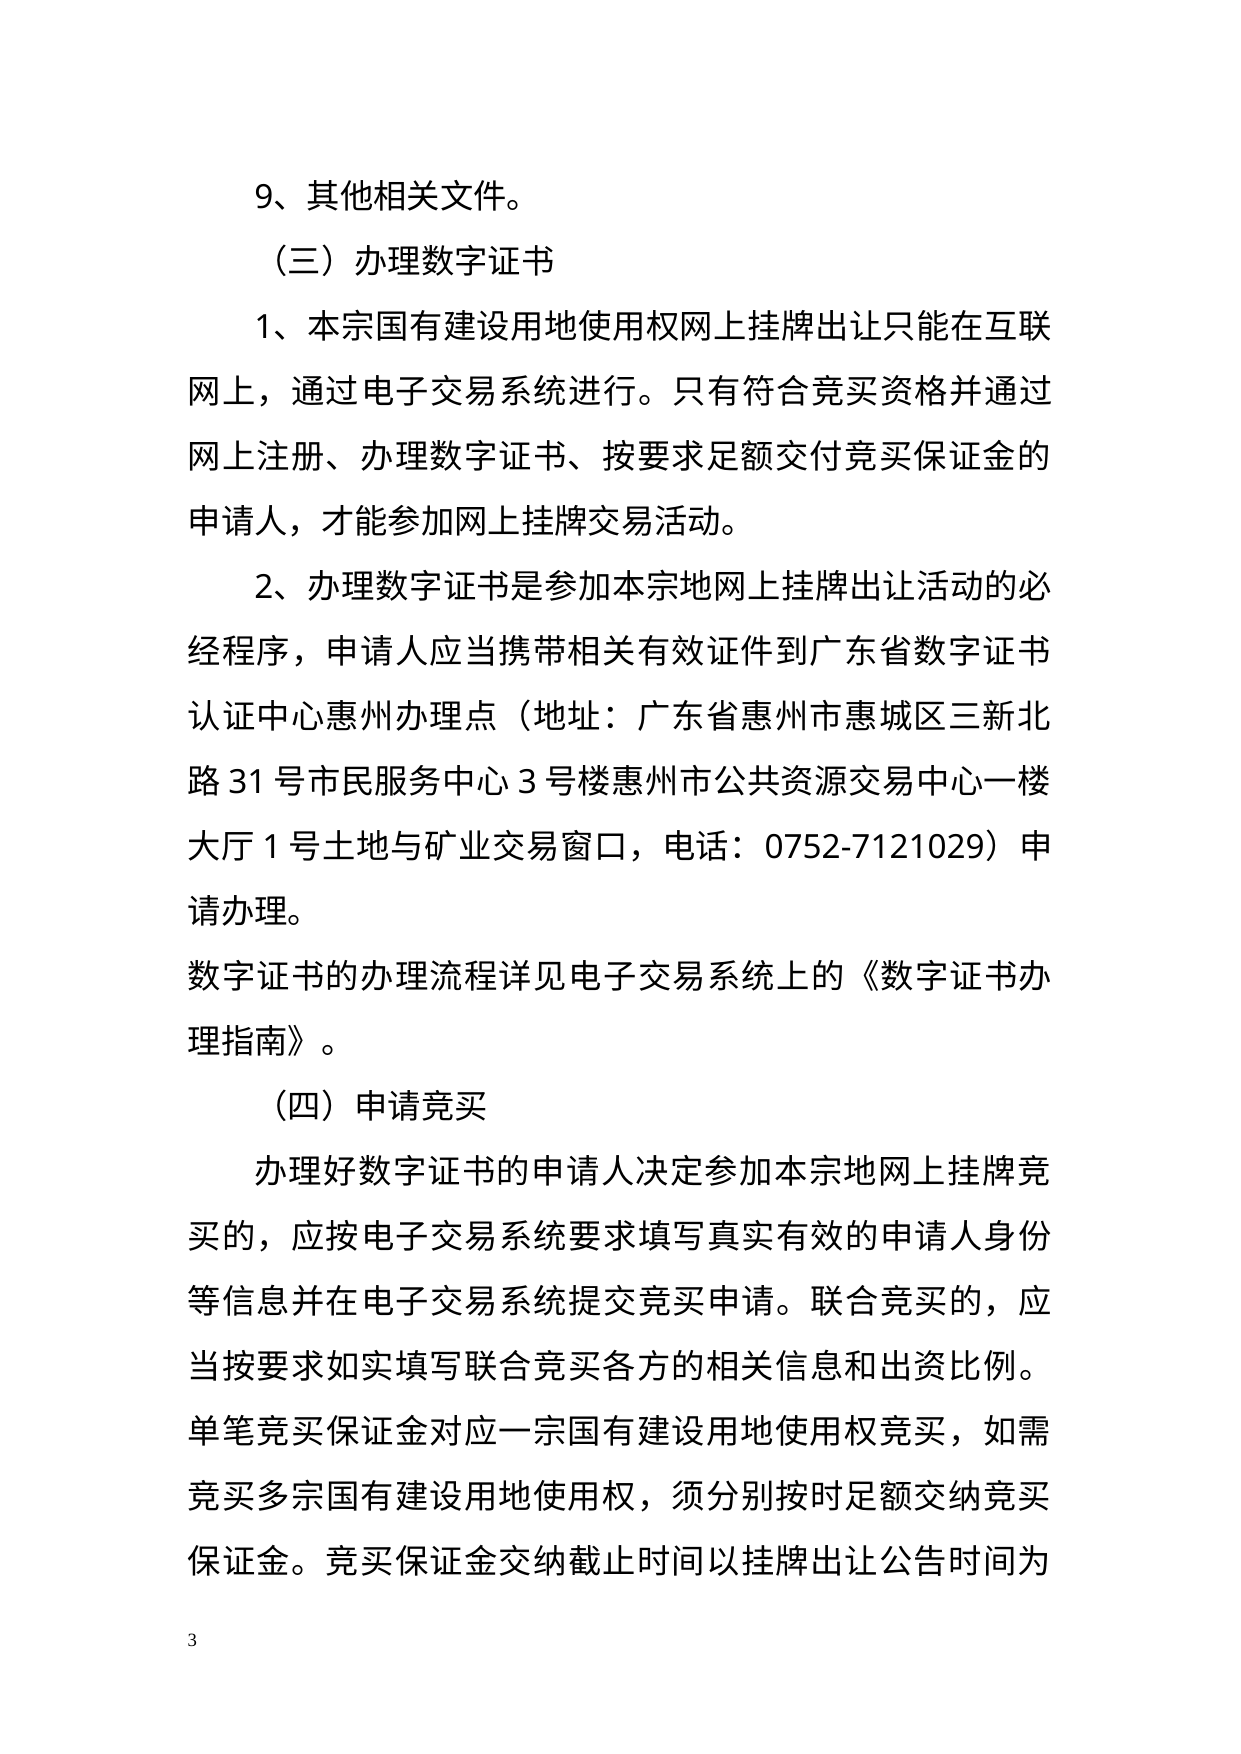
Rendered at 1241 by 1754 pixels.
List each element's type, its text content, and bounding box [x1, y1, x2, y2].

text 数字证书的办理流程详见电子交易系统上的《数字证书办理指南》。 [187, 942, 1053, 1072]
text 9、其他相关文件。 [187, 162, 1053, 227]
text 2、办理数字证书是参加本宗地网上挂牌出让活动的必经程序，申请人应当携带相关有效证件到广东省数字证书认证中心惠州办理点（地址：广东省惠州市惠城区三新北路31号市民服务中心3号楼惠州市公共资源交易中心一楼大厅1号土地与矿业交易窗口，电话：0752-7121029）申请办理。 [187, 552, 1053, 942]
text （三）办理数字证书 [187, 227, 1053, 292]
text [187, 1137, 1053, 1592]
text （四）申请竞买 [187, 1072, 1053, 1137]
text 1、本宗国有建设用地使用权网上挂牌出让只能在互联网上，通过电子交易系统进行。只有符合竞买资格并通过网上注册、办理数字证书、按要求足额交付竞买保证金的申请人，才能参加网上挂牌交易活动。 [187, 292, 1053, 552]
